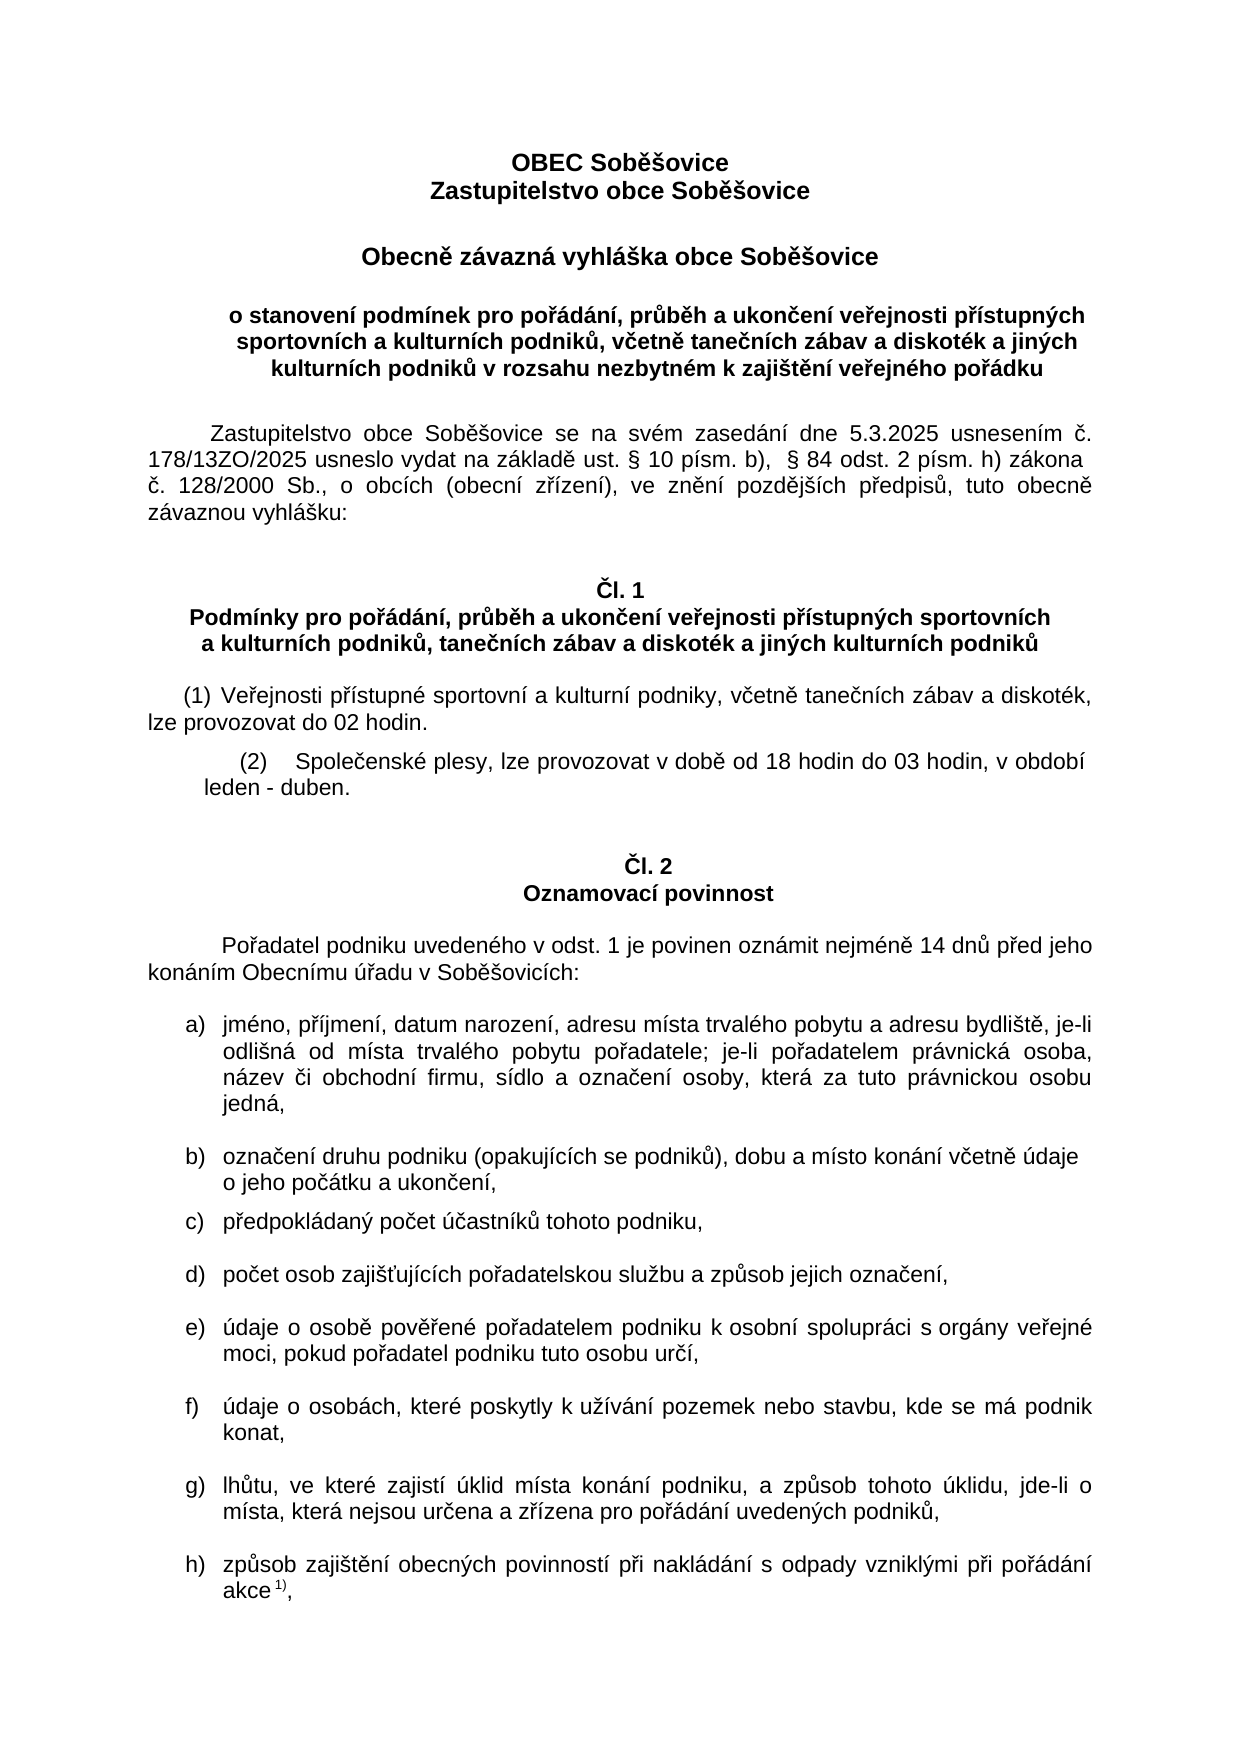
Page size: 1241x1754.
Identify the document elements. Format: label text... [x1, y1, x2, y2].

list údaje o osobě pověřené pořadatelem podniku k osobní spolupráci s orgány veřejné moci, pokud pořadatel podniku tuto osobu určí, [185, 1314, 1093, 1366]
list předpokládaný počet účastníků tohoto podniku, [185, 1208, 1093, 1234]
text o stanovení podmínek pro pořádání, průběh a ukončení veřejnosti přístupných sportovních a kulturních podniků, včetně tanečních zábav a diskoték a jiných kulturních podniků v rozsahu nezbytném k zajištění veřejného pořádku [221, 302, 1093, 381]
list Společenské plesy, lze provozovat v době od 18 hodin do 03 hodin, v období leden - duben. [204, 748, 1085, 800]
text Čl. 2 [204, 853, 1093, 879]
text Zastupitelstvo obce Soběšovice se na svém zasedání dne 5.3.2025 usnesením č. 178/13ZO/2025 usneslo vydat na základě ust. § 10 písm. b), § 84 odst. 2 písm. h) zákona č. 128/2000 Sb., o obcích (obecní zřízení), ve znění pozdějších předpisů, tuto obecně závaznou vyhlášku: [148, 420, 1093, 525]
list počet osob zajišťujících pořadatelskou službu a způsob jejich označení, [185, 1261, 1093, 1287]
text Obecně závazná vyhláška obce Soběšovice [148, 242, 1093, 271]
list označení druhu podniku (opakujících se podniků), dobu a místo konání včetně údaje o jeho počátku a ukončení, [185, 1143, 1093, 1196]
text Čl. 1 [148, 577, 1093, 603]
text Zastupitelstvo obce Soběšovice [148, 176, 1093, 205]
text OBEC Soběšovice [148, 148, 1093, 176]
list způsob zajištění obecných povinností při nakládání s odpady vzniklými při pořádání akce 1), [185, 1551, 1093, 1603]
list údaje o osobách, které poskytly k užívání pozemek nebo stavbu, kde se má podnik konat, [185, 1393, 1093, 1445]
text Podmínky pro pořádání, průběh a ukončení veřejnosti přístupných sportovních a kulturních podniků, tanečních zábav a diskoték a jiných kulturních podniků [148, 603, 1093, 656]
text Oznamovací povinnost [204, 879, 1093, 906]
list lhůtu, ve které zajistí úklid místa konání podniku, a způsob tohoto úklidu, jde-li o místa, která nejsou určena a zřízena pro pořádání uvedených podniků, [185, 1472, 1093, 1524]
text Pořadatel podniku uvedeného v odst. 1 je povinen oznámit nejméně 14 dnů před jeho konáním Obecnímu úřadu v Soběšovicích: [148, 932, 1093, 985]
list jméno, příjmení, datum narození, adresu místa trvalého pobytu a adresu bydliště, je-li odlišná od místa trvalého pobytu pořadatele; je-li pořadatelem právnická osoba, název či obchodní firmu, sídlo a označení osoby, která za tuto právnickou osobu jedná, [185, 1011, 1093, 1117]
list Veřejnosti přístupné sportovní a kulturní podniky, včetně tanečních zábav a diskoték, lze provozovat do 02 hodin. [148, 682, 1093, 735]
